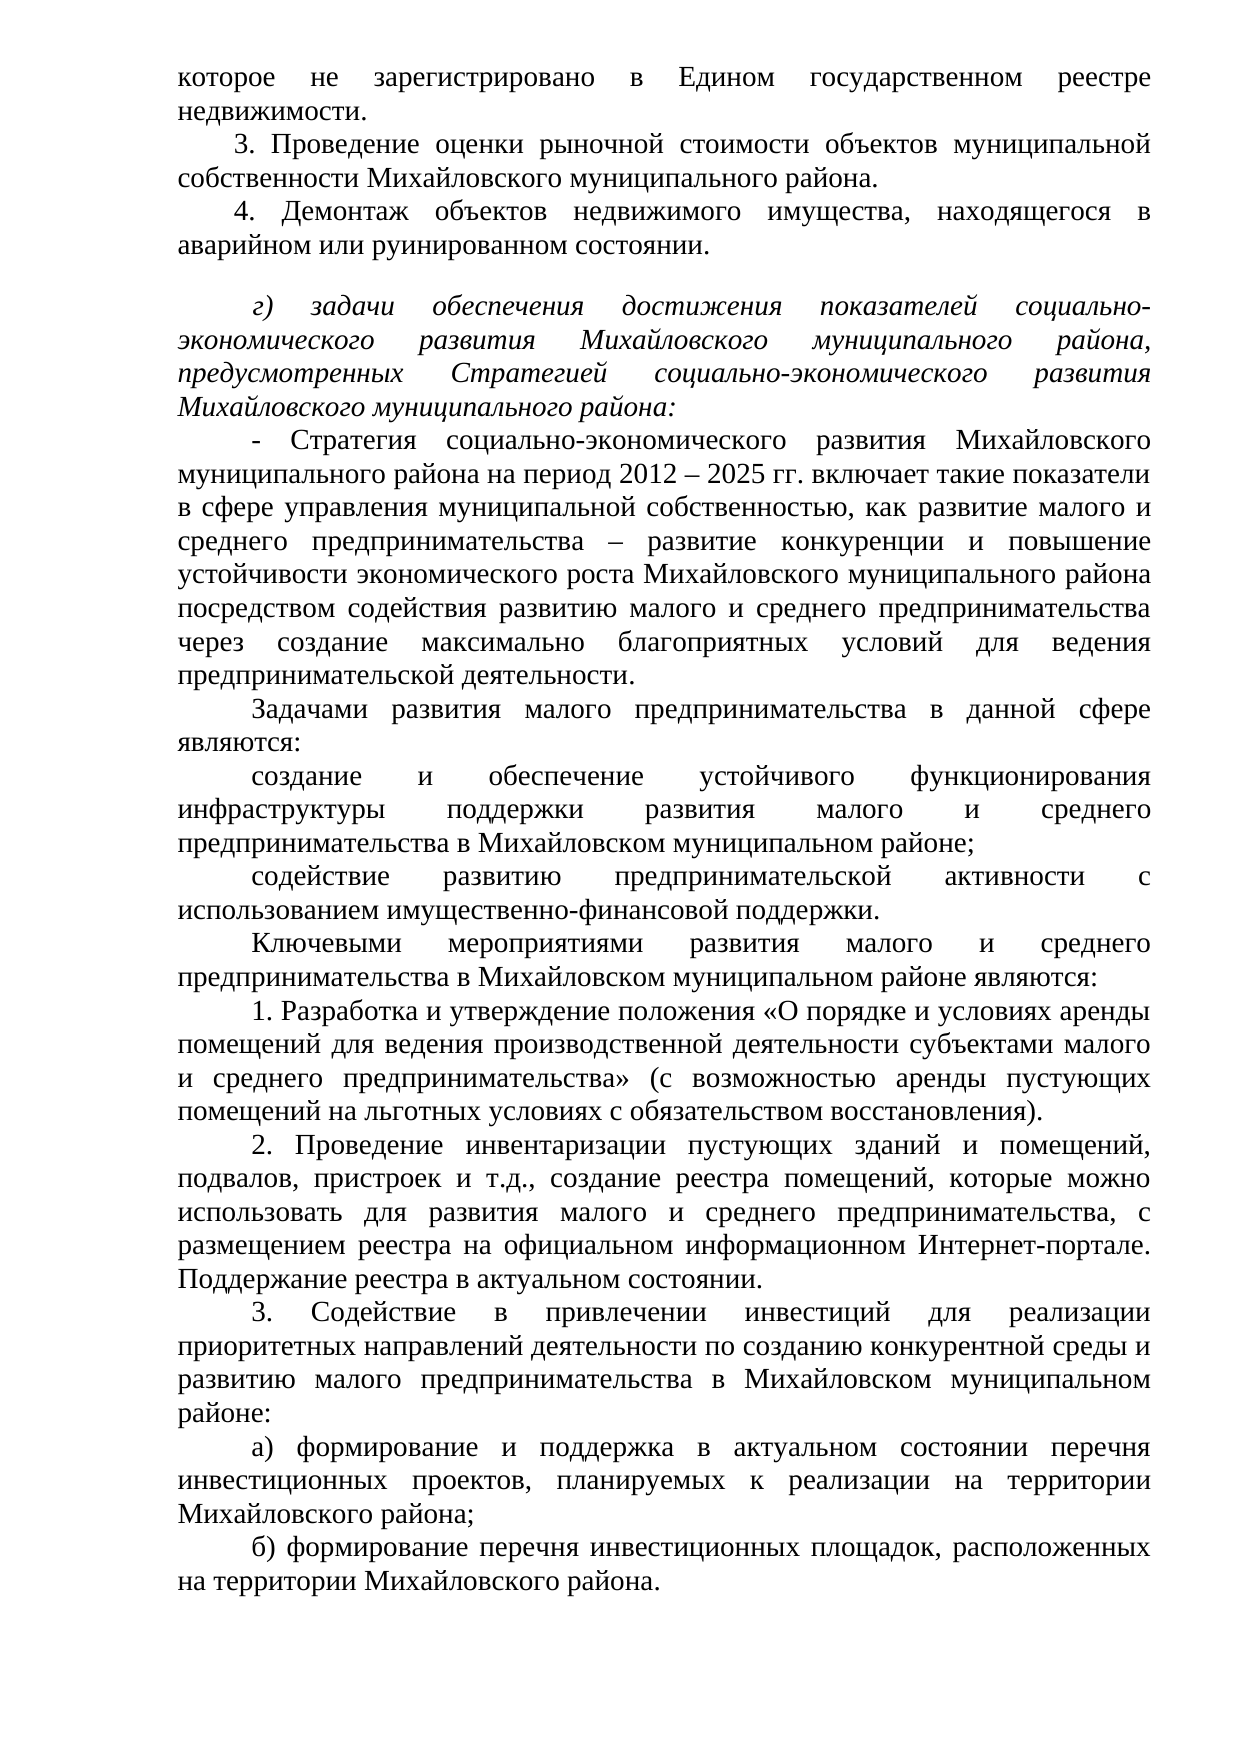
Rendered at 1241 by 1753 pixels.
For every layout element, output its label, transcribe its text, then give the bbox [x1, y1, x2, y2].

text содействие развитию предпринимательской активности с использованием имущественно-финансовой поддержки. [177, 858, 1152, 926]
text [177, 59, 1152, 126]
text 1. Разработка и утверждение положения «О порядке и условиях аренды помещений для ведения производственной деятельности субъектами малого и среднего предпринимательства» (с возможностью аренды пустующих помещений на льготных условиях с обязательством восстановления). [177, 993, 1152, 1127]
text Задачами развития малого предпринимательства в данной сфере являются: [177, 691, 1152, 758]
text Ключевыми мероприятиями развития малого и среднего предпринимательства в Михайловском муниципальном районе являются: [177, 926, 1152, 993]
text - Стратегия социально-экономического развития Михайловского муниципального района на период 2012 – 2025 гг. включает такие показатели в сфере управления муниципальной собственностью, как развитие малого и среднего предпринимательства – развитие конкуренции и повышение устойчивости экономического роста Михайловского муниципального района посредством содействия развитию малого и среднего предпринимательства через создание максимально благоприятных условий для ведения предпринимательской деятельности. [177, 422, 1152, 691]
text 3. Содействие в привлечении инвестиций для реализации приоритетных направлений деятельности по созданию конкурентной среды и развитию малого предпринимательства в Михайловском муниципальном районе: [177, 1294, 1152, 1429]
text г) задачи обеспечения достижения показателей социально-экономического развития Михайловского муниципального района, предусмотренных Стратегией социально-экономического развития Михайловского муниципального района: [177, 288, 1152, 422]
text 2. Проведение инвентаризации пустующих зданий и помещений, подвалов, пристроек и т.д., создание реестра помещений, которые можно использовать для развития малого и среднего предпринимательства, с размещением реестра на официальном информационном Интернет-портале. Поддержание реестра в актуальном состоянии. [177, 1127, 1152, 1294]
text создание и обеспечение устойчивого функционирования инфраструктуры поддержки развития малого и среднего предпринимательства в Михайловском муниципальном районе; [177, 758, 1152, 858]
text б) формирование перечня инвестиционных площадок, расположенных на территории Михайловского района. [177, 1529, 1152, 1596]
text а) формирование и поддержка в актуальном состоянии перечня инвестиционных проектов, планируемых к реализации на территории Михайловского района; [177, 1429, 1152, 1529]
text 3. Проведение оценки рыночной стоимости объектов муниципальной собственности Михайловского муниципального района. [177, 126, 1152, 193]
text 4. Демонтаж объектов недвижимого имущества, находящегося в аварийном или руинированном состоянии. [177, 193, 1152, 260]
